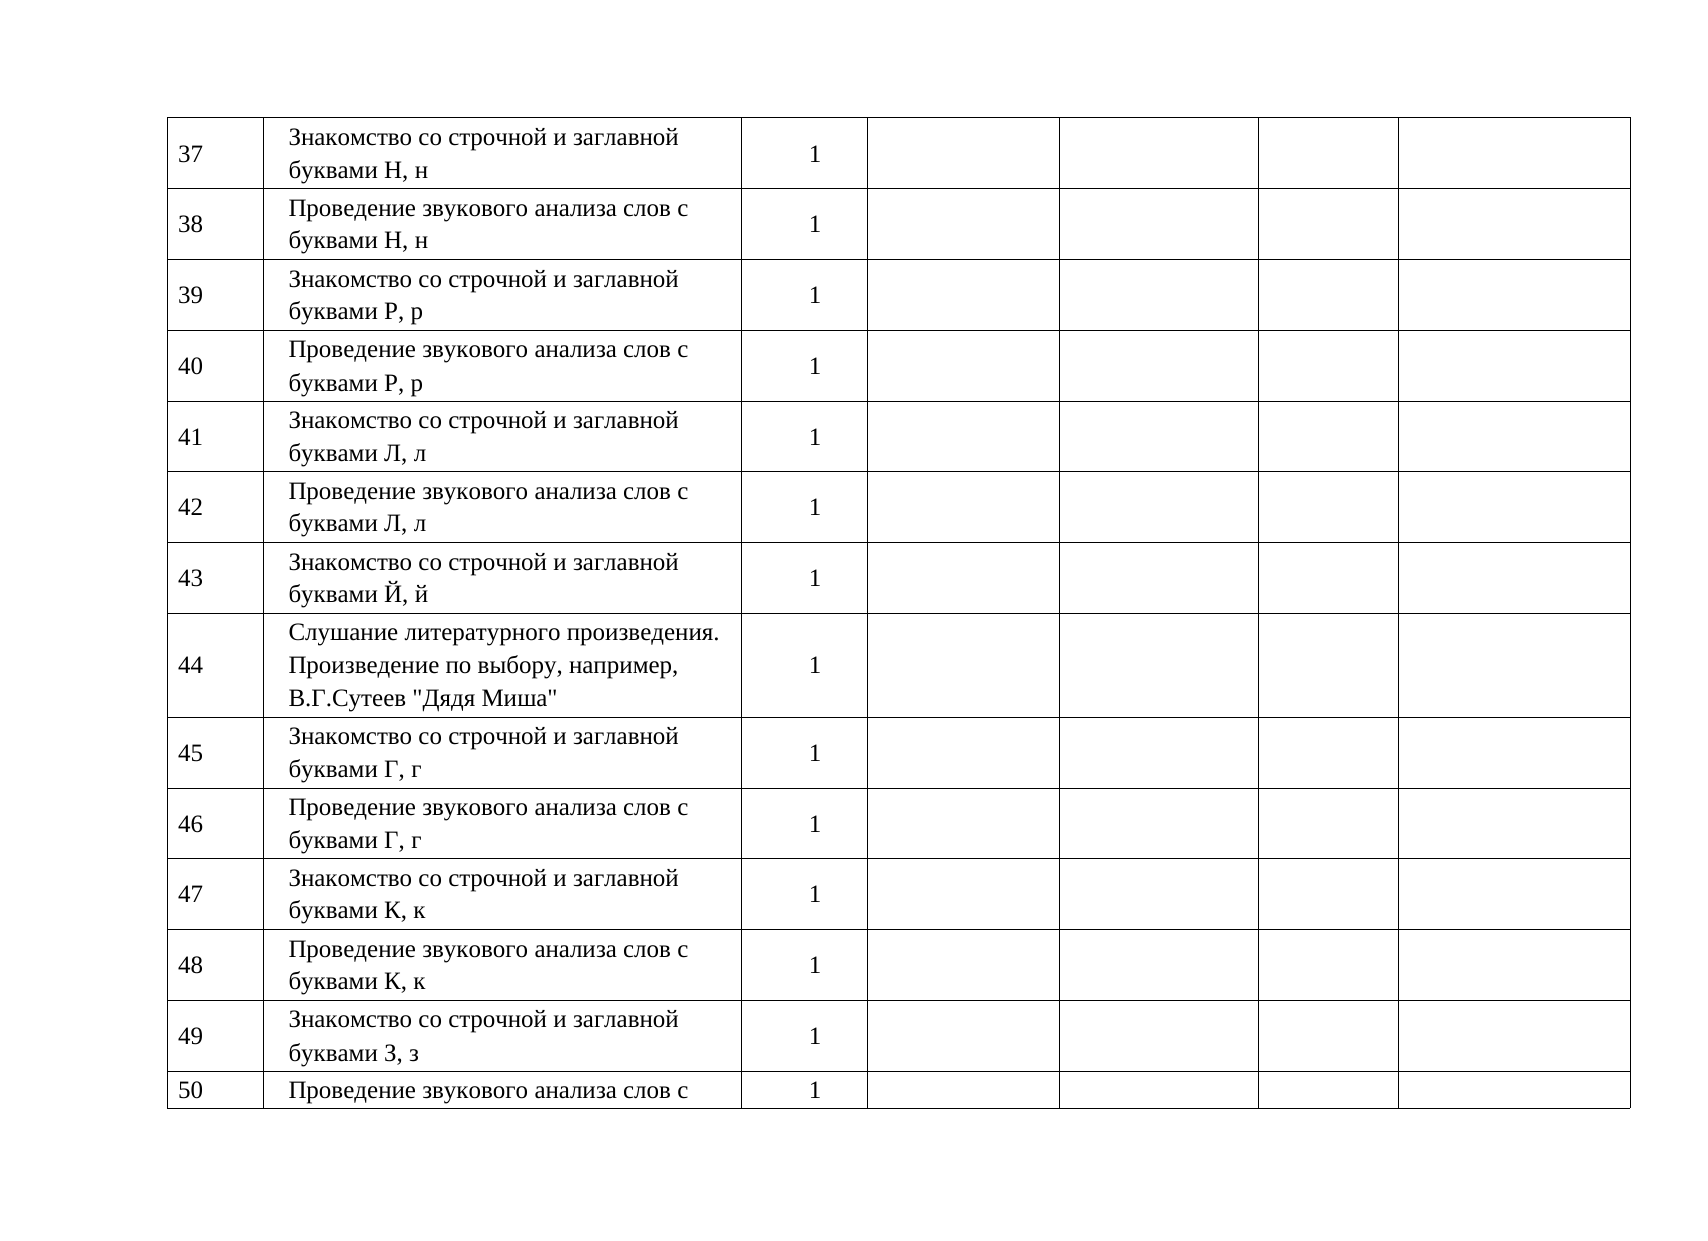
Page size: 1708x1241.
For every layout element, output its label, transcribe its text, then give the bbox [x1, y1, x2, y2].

table_cell 1 [742, 1001, 867, 1071]
table_cell [1399, 859, 1630, 929]
table_cell 1 [742, 189, 867, 259]
table_cell [868, 260, 1059, 329]
table_header 1 [742, 118, 867, 188]
table_cell [1259, 189, 1398, 259]
table_cell [1399, 718, 1630, 787]
table_cell [1259, 260, 1398, 329]
table_cell 41 [168, 402, 263, 471]
table_cell [868, 614, 1059, 717]
table_cell [1060, 260, 1258, 329]
table_cell [1399, 402, 1630, 471]
table_cell [868, 331, 1059, 401]
table_cell [1060, 402, 1258, 471]
table_cell 48 [168, 930, 263, 999]
table_cell 1 [742, 1072, 867, 1108]
table_cell [1259, 472, 1398, 542]
table_cell [868, 1072, 1059, 1108]
table_cell [1259, 1001, 1398, 1071]
table_cell [868, 1001, 1059, 1071]
table_cell 39 [168, 260, 263, 329]
table_cell [1399, 260, 1630, 329]
table_cell [1259, 859, 1398, 929]
table_cell Проведение звукового анализа слов с буквами Г, г [264, 789, 741, 858]
table_cell Знакомство со строчной и заглавной буквами Р, р [264, 260, 741, 329]
table_cell Знакомство со строчной и заглавной буквами З, з [264, 1001, 741, 1071]
table_cell [1399, 331, 1630, 401]
table_cell [1259, 789, 1398, 858]
table_cell [1399, 930, 1630, 999]
table_cell 44 [168, 614, 263, 717]
table_header [1259, 118, 1398, 188]
table_cell [1259, 543, 1398, 613]
table_cell 1 [742, 718, 867, 787]
table_cell 1 [742, 789, 867, 858]
table_cell [1060, 930, 1258, 999]
table_cell [868, 543, 1059, 613]
table_cell Знакомство со строчной и заглавной буквами К, к [264, 859, 741, 929]
table_header [868, 118, 1059, 188]
table_cell [868, 402, 1059, 471]
table_cell [1259, 402, 1398, 471]
table_cell [1060, 859, 1258, 929]
table_cell [1060, 718, 1258, 787]
table_header Знакомство со строчной и заглавной буквами Н, н [264, 118, 741, 188]
table_cell 43 [168, 543, 263, 613]
table_cell Знакомство со строчной и заглавной буквами Г, г [264, 718, 741, 787]
table_cell [1399, 1072, 1630, 1108]
table_cell [1060, 189, 1258, 259]
table_cell 50 [168, 1072, 263, 1108]
table_cell 1 [742, 331, 867, 401]
table_cell [868, 472, 1059, 542]
table_cell 47 [168, 859, 263, 929]
table_header [1399, 118, 1630, 188]
table_header 37 [168, 118, 263, 188]
table_cell [1399, 189, 1630, 259]
table_cell [1060, 1001, 1258, 1071]
table_cell [1259, 614, 1398, 717]
table_cell 42 [168, 472, 263, 542]
table_cell [1399, 614, 1630, 717]
table_cell Проведение звукового анализа слов с буквами Н, н [264, 189, 741, 259]
table_cell [1399, 1001, 1630, 1071]
table_cell [1399, 472, 1630, 542]
table_cell Проведение звукового анализа слов с буквами К, к [264, 930, 741, 999]
table_cell [1259, 718, 1398, 787]
table_cell 1 [742, 930, 867, 999]
table_cell 1 [742, 472, 867, 542]
table_cell [868, 859, 1059, 929]
table_cell [1259, 331, 1398, 401]
table_cell Проведение звукового анализа слов с буквами Л, л [264, 472, 741, 542]
table_cell 1 [742, 543, 867, 613]
table_cell [1259, 1072, 1398, 1108]
table_cell [1060, 543, 1258, 613]
table_cell [868, 718, 1059, 787]
table_cell 49 [168, 1001, 263, 1071]
table_cell Слушание литературного произведения. Произведение по выбору, например, В.Г.Сутеев "Дядя Миша" [264, 614, 741, 717]
table_cell [868, 930, 1059, 999]
table_header [1060, 118, 1258, 188]
table_cell Знакомство со строчной и заглавной буквами Й, й [264, 543, 741, 613]
table_cell [868, 789, 1059, 858]
table_cell [1399, 543, 1630, 613]
table_cell Проведение звукового анализа слов с [264, 1072, 741, 1108]
table_cell Проведение звукового анализа слов с буквами Р, р [264, 331, 741, 401]
table_cell [1060, 789, 1258, 858]
table_cell 45 [168, 718, 263, 787]
table_cell [868, 189, 1059, 259]
table_cell 1 [742, 859, 867, 929]
table_cell 1 [742, 614, 867, 717]
table_cell [1259, 930, 1398, 999]
table_cell 1 [742, 260, 867, 329]
table_cell [1060, 1072, 1258, 1108]
table_cell 46 [168, 789, 263, 858]
table_cell [1060, 331, 1258, 401]
table_cell [1399, 789, 1630, 858]
table_cell 1 [742, 402, 867, 471]
table_cell [1060, 614, 1258, 717]
table_cell 40 [168, 331, 263, 401]
table_cell 38 [168, 189, 263, 259]
table_cell [1060, 472, 1258, 542]
table_cell Знакомство со строчной и заглавной буквами Л, л [264, 402, 741, 471]
